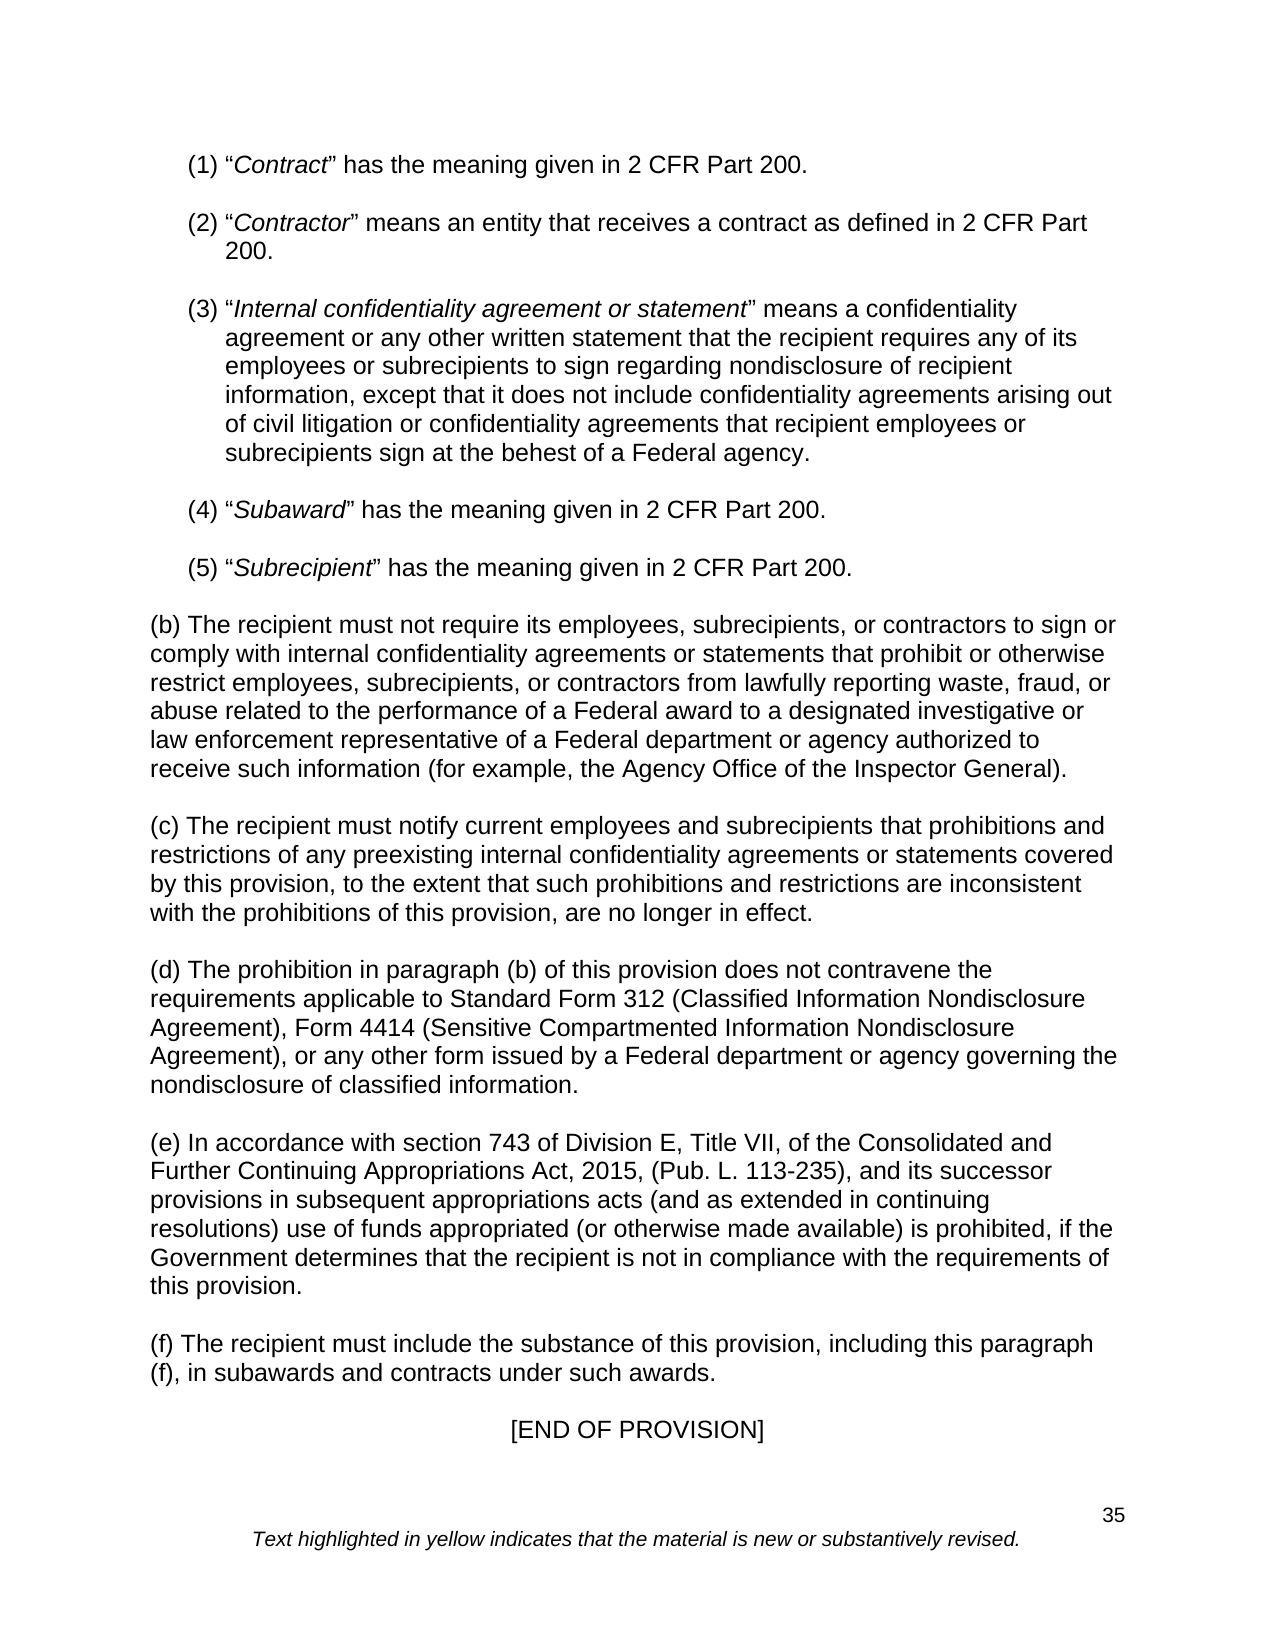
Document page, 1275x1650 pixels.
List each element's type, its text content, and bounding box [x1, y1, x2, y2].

text (b) The recipient must not require its employees, subrecipients, or contractors to sign or comply with internal confidentiality agreements or statements that prohibit or otherwise restrict employees, subrecipients, or contractors from lawfully reporting waste, fraud, or abuse related to the performance of a Federal award to a designated investigative or law enforcement representative of a Federal department or agency authorized to receive such information (for example, the Agency Office of the Inspector General). [150, 610, 1125, 782]
text (f) The recipient must include the substance of this provision, including this paragraph (f), in subawards and contracts under such awards. [150, 1329, 1125, 1386]
text (e) In accordance with section 743 of Division E, Title VII, of the Consolidated and Further Continuing Appropriations Act, 2015, (Pub. L. 113-235), and its successor provisions in subsequent appropriations acts (and as extended in continuing resolutions) use of funds appropriated (or otherwise made available) is prohibited, if the Government determines that the recipient is not in compliance with the requirements of this provision. [150, 1127, 1125, 1300]
list “Contractor” means an entity that receives a contract as defined in 2 CFR Part 200. [187, 207, 1125, 265]
text (d) The prohibition in paragraph (b) of this provision does not contravene the requirements applicable to Standard Form 312 (Classified Information Nondisclosure Agreement), Form 4414 (Sensitive Compartmented Information Nondisclosure Agreement), or any other form issued by a Federal department or agency governing the nondisclosure of classified information. [150, 955, 1125, 1099]
text (c) The recipient must notify current employees and subrecipients that prohibitions and restrictions of any preexisting internal confidentiality agreements or statements covered by this provision, to the extent that such prohibitions and restrictions are inconsistent with the prohibitions of this provision, are no longer in effect. [150, 811, 1125, 926]
list “Subrecipient” has the meaning given in 2 CFR Part 200. [187, 552, 1125, 581]
text [END OF PROVISION] [150, 1415, 1125, 1444]
list “Subaward” has the meaning given in 2 CFR Part 200. [187, 495, 1125, 524]
list “Internal confidentiality agreement or statement” means a confidentiality agreement or any other written statement that the recipient requires any of its employees or subrecipients to sign regarding nondisclosure of recipient information, except that it does not include confidentiality agreements arising out of civil litigation or confidentiality agreements that recipient employees or subrecipients sign at the behest of a Federal agency. [187, 294, 1125, 466]
list “Contract” has the meaning given in 2 CFR Part 200. [187, 150, 1125, 179]
